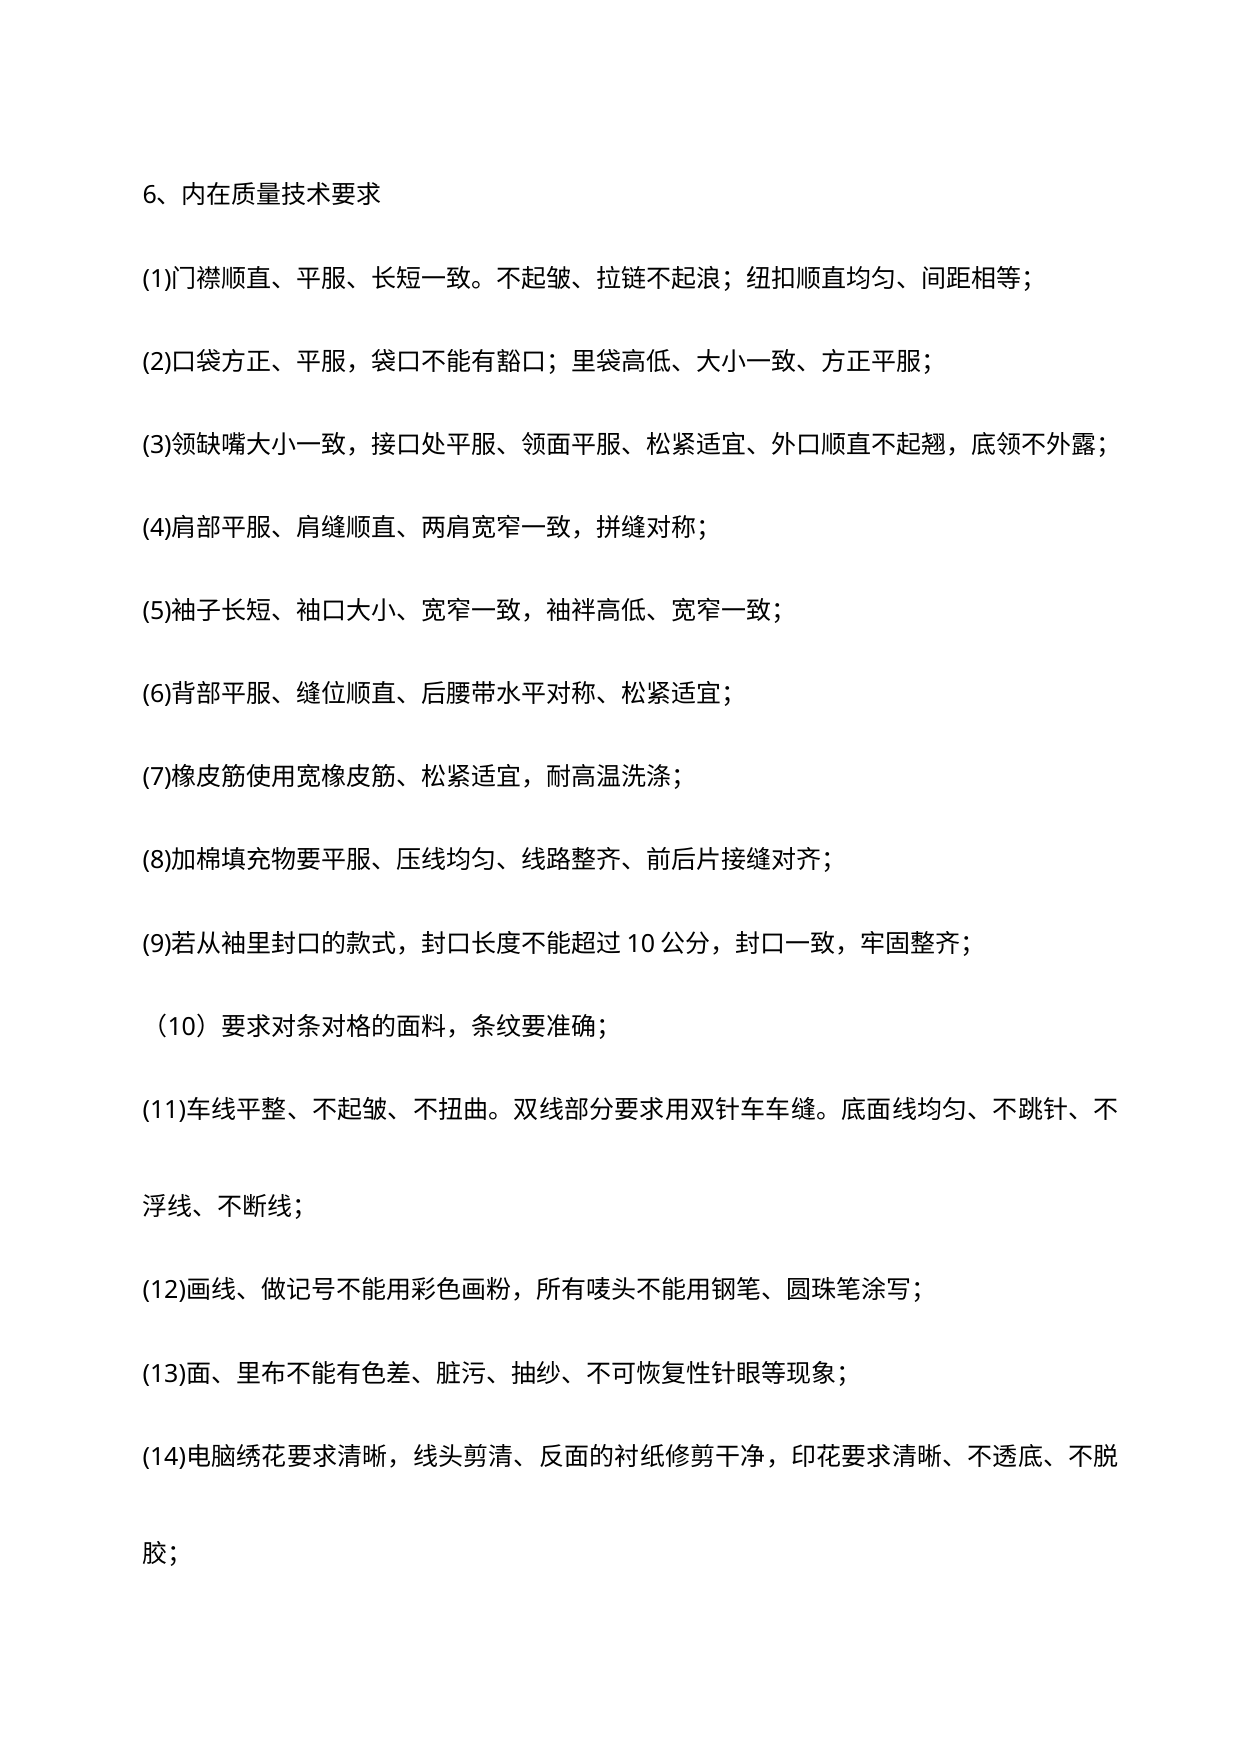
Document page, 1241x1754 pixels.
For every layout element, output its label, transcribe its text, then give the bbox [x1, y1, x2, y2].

text (1)门襟顺直、平服、长短一致。不起皱、拉链不起浪；纽扣顺直均匀、间距相等； [142, 244, 1122, 309]
text (2)口袋方正、平服，袋口不能有豁口；里袋高低、大小一致、方正平服； [142, 327, 1122, 392]
text (5)袖子长短、袖口大小、宽窄一致，袖袢高低、宽窄一致； [142, 576, 1122, 641]
text (12)画线、做记号不能用彩色画粉，所有唛头不能用钢笔、圆珠笔涂写； [142, 1256, 1122, 1321]
text (3)领缺嘴大小一致，接口处平服、领面平服、松紧适宜、外口顺直不起翘，底领不外露； [142, 410, 1122, 475]
text （10）要求对条对格的面料，条纹要准确； [142, 992, 1122, 1057]
text (4)肩部平服、肩缝顺直、两肩宽窄一致，拼缝对称； [142, 493, 1122, 558]
text (6)背部平服、缝位顺直、后腰带水平对称、松紧适宜； [142, 659, 1122, 724]
text (9)若从袖里封口的款式，封口长度不能超过10公分，封口一致，牢固整齐； [142, 909, 1122, 974]
text (7)橡皮筋使用宽橡皮筋、松紧适宜，耐高温洗涤； [142, 742, 1122, 807]
text (11)车线平整、不起皱、不扭曲。双线部分要求用双针车车缝。底面线均匀、不跳针、不浮线、不断线； [142, 1075, 1122, 1237]
text (13)面、里布不能有色差、脏污、抽纱、不可恢复性针眼等现象； [142, 1339, 1122, 1404]
text (14)电脑绣花要求清晰，线头剪清、反面的衬纸修剪干净，印花要求清晰、不透底、不脱胶； [142, 1422, 1122, 1584]
text (8)加棉填充物要平服、压线均匀、线路整齐、前后片接缝对齐； [142, 826, 1122, 891]
text 6、内在质量技术要求 [142, 161, 1122, 226]
